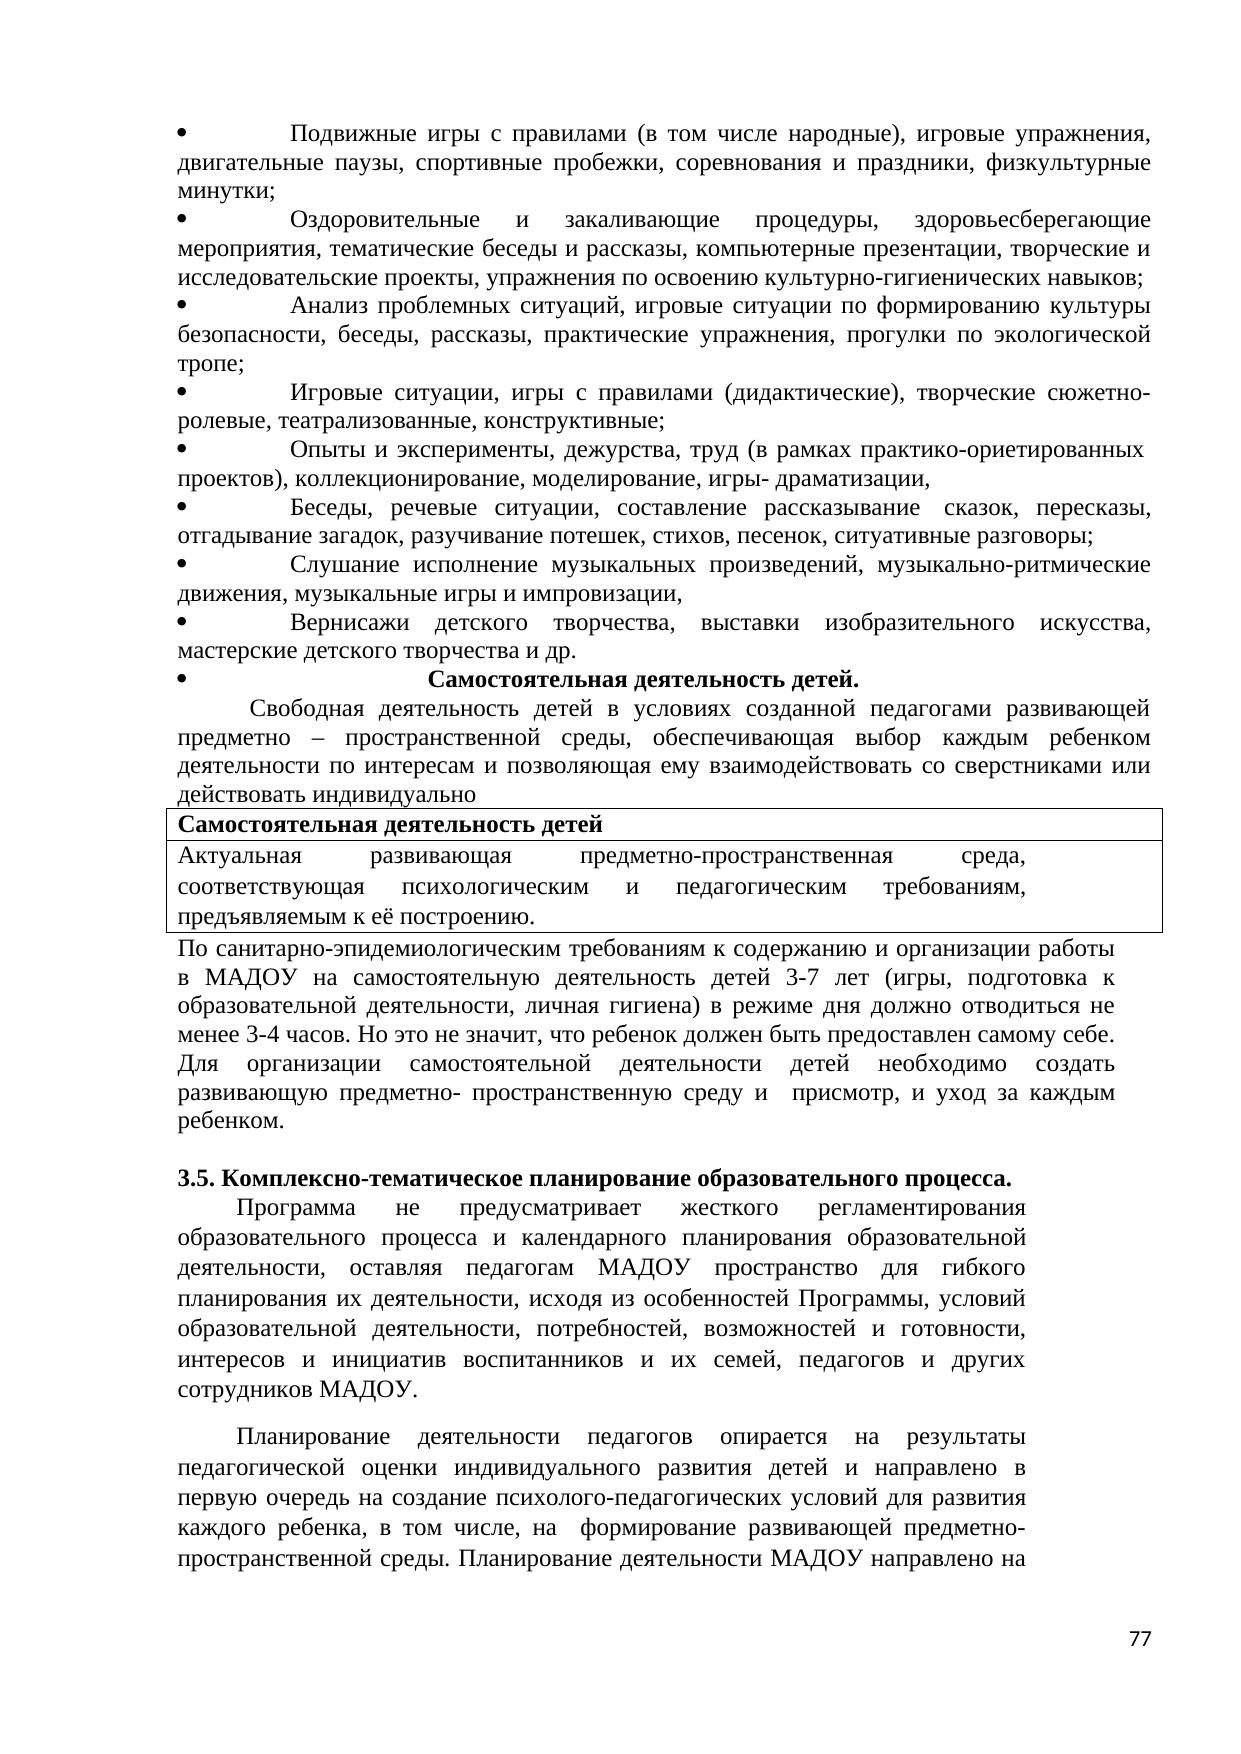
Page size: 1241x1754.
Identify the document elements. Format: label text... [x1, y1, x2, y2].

list Самостоятельная деятельность детей. [177, 664, 1152, 693]
text По санитарно-эпидемиологическим требованиям к содержанию и организации работы в МАДОУ на самостоятельную деятельность детей 3-7 лет (игры, подготовка к образовательной деятельности, личная гигиена) в режиме дня должно отводиться не менее 3-4 часов. Но это не значит, что ребенок должен быть предоставлен самому себе. Для организации самостоятельной деятельности детей необходимо создать развивающую предметно- пространственную среду и присмотр, и уход за каждым ребенком. [177, 933, 1116, 1134]
list Слушание исполнение музыкальных произведений, музыкально-ритмические движения, музыкальные игры и импровизации, [177, 549, 1152, 607]
list Беседы, речевые ситуации, составление рассказывание сказок, пересказы, отгадывание загадок, разучивание потешек, стихов, песенок, ситуативные разговоры; [177, 492, 1152, 549]
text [177, 1421, 1027, 1572]
text Программа не предусматривает жесткого регламентирования образовательного процесса и календарного планирования образовательной деятельности, оставляя педагогам МАДОУ пространство для гибкого планирования их деятельности, исходя из особенностей Программы, условий образовательной деятельности, потребностей, возможностей и готовности, интересов и инициатив воспитанников и их семей, педагогов и других сотрудников МАДОУ. [177, 1192, 1027, 1403]
table_cell Актуальная развивающая предметно-пространственная среда, соответствующая психологическим и педагогическим требованиям, предъявляемым к её построению. [167, 841, 1162, 932]
list Оздоровительные и закаливающие процедуры, здоровьесберегающие мероприятия, тематические беседы и рассказы, компьютерные презентации, творческие и исследовательские проекты, упражнения по освоению культурно-гигиенических навыков; [177, 204, 1152, 291]
list Опыты и эксперименты, дежурства, труд (в рамках практико-ориетированных проектов), коллекционирование, моделирование, игры- драматизации, [177, 434, 1152, 492]
table_header Самостоятельная деятельность детей [167, 809, 1162, 839]
text 3.5. Комплексно-тематическое планирование образовательного процесса. [177, 1163, 1116, 1192]
list Вернисажи детского творчества, выставки изобразительного искусства, мастерские детского творчества и др. [177, 607, 1152, 664]
text Свободная деятельность детей в условиях созданной педагогами развивающей предметно – пространственной среды, обеспечивающая выбор каждым ребенком деятельности по интересам и позволяющая ему взаимодействовать со сверстниками или действовать индивидуально [177, 693, 1152, 808]
list Подвижные игры с правилами (в том числе народные), игровые упражнения, двигательные паузы, спортивные пробежки, соревнования и праздники, физкультурные минутки; [177, 118, 1152, 204]
list Анализ проблемных ситуаций, игровые ситуации по формированию культуры безопасности, беседы, рассказы, практические упражнения, прогулки по экологической тропе; [177, 291, 1152, 377]
list Игровые ситуации, игры с правилами (дидактические), творческие сюжетно-ролевые, театрализованные, конструктивные; [177, 377, 1152, 434]
